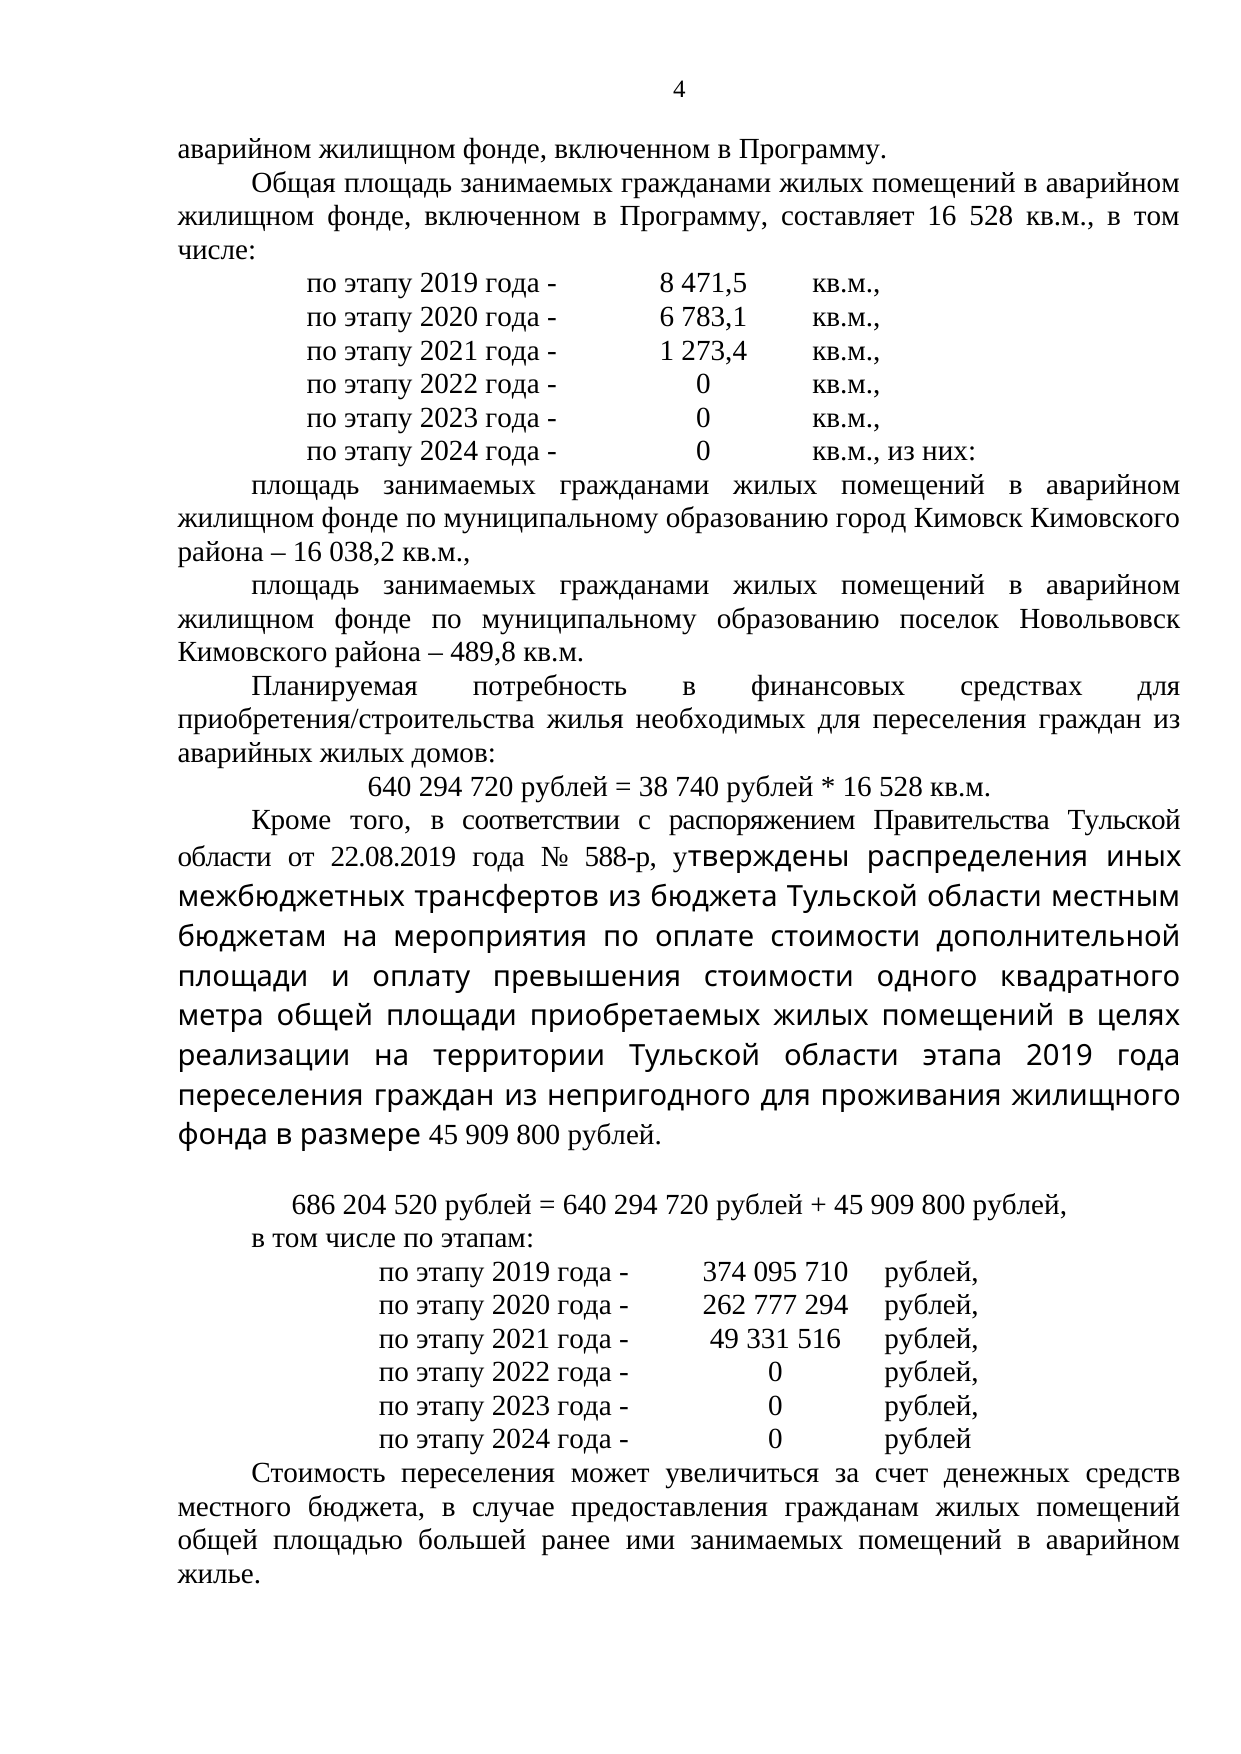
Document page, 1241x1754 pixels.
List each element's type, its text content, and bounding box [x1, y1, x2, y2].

table_cell по этапу 2020 года - [295, 299, 605, 333]
table_cell 0 [678, 1388, 873, 1422]
table_cell кв.м., [801, 366, 1063, 400]
table_cell 0 [605, 433, 801, 467]
table_cell кв.м., [801, 299, 1063, 333]
table_cell 0 [605, 400, 801, 433]
table_cell рублей [873, 1422, 991, 1455]
table_header 374 095 710 [678, 1254, 873, 1287]
table_cell кв.м., из них: [801, 433, 1063, 467]
table_cell по этапу 2023 года - [367, 1388, 677, 1422]
text Планируемая потребность в финансовых средствах для приобретения/строительства жилья необходимых для переселения граждан из аварийных жилых домов: [177, 668, 1181, 769]
table_cell 1 273,4 [605, 333, 801, 366]
text Стоимость переселения может увеличиться за счет денежных средств местного бюджета, в случае предоставления гражданам жилых помещений общей площадью большей ранее ими занимаемых помещений в аварийном жилье. [177, 1455, 1181, 1589]
table_cell по этапу 2023 года - [295, 400, 605, 433]
text в том числе по этапам: [251, 1220, 1181, 1254]
text площадь занимаемых гражданами жилых помещений в аварийном жилищном фонде по муниципальному образованию город Кимовск Кимовского района – 16 038,2 кв.м., [177, 467, 1181, 567]
table_cell 0 [678, 1355, 873, 1388]
table_cell по этапу 2021 года - [367, 1321, 677, 1354]
table_cell по этапу 2022 года - [367, 1355, 677, 1388]
table_cell по этапу 2022 года - [295, 366, 605, 400]
table_cell по этапу 2020 года - [367, 1288, 677, 1321]
table_cell 49 331 516 [678, 1321, 873, 1354]
table_cell 0 [678, 1422, 873, 1455]
table_header по этапу 2019 года - [295, 266, 605, 299]
table_cell 6 783,1 [605, 299, 801, 333]
table_cell рублей, [873, 1355, 991, 1388]
text Общая площадь занимаемых гражданами жилых помещений в аварийном жилищном фонде, включенном в Программу, составляет 16 528 кв.м., в том числе: [177, 165, 1181, 266]
table_cell кв.м., [801, 333, 1063, 366]
table_cell по этапу 2024 года - [367, 1422, 677, 1455]
table_cell по этапу 2021 года - [295, 333, 605, 366]
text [177, 131, 1181, 165]
table_header кв.м., [801, 266, 1063, 299]
table_header 8 471,5 [605, 266, 801, 299]
text площадь занимаемых гражданами жилых помещений в аварийном жилищном фонде по муниципальному образованию поселок Новольвовск Кимовского района – 489,8 кв.м. [177, 567, 1181, 668]
table_cell 0 [605, 366, 801, 400]
table_cell 262 777 294 [678, 1288, 873, 1321]
text Кроме того, в соответствии с распоряжением Правительства Тульской области от 22.08.2019 года № 588-р, утверждены распределения иных межбюджетных трансфертов из бюджета Тульской области местным бюджетам на мероприятия по оплате стоимости дополнительной площади и оплату превышения стоимости одного квадратного метра общей площади приобретаемых жилых помещений в целях реализации на территории Тульской области этапа 2019 года переселения граждан из непригодного для проживания жилищного фонда в размере 45 909 800 рублей. [177, 802, 1181, 1153]
table_cell рублей, [873, 1321, 991, 1354]
text 640 294 720 рублей = 38 740 рублей * 16 528 кв.м. [177, 769, 1181, 802]
table_cell кв.м., [801, 400, 1063, 433]
table_header рублей, [873, 1254, 991, 1287]
table_cell по этапу 2024 года - [295, 433, 605, 467]
table_cell рублей, [873, 1388, 991, 1422]
table_cell рублей, [873, 1288, 991, 1321]
table_header по этапу 2019 года - [367, 1254, 677, 1287]
text 686 204 520 рублей = 640 294 720 рублей + 45 909 800 рублей, [177, 1187, 1181, 1220]
